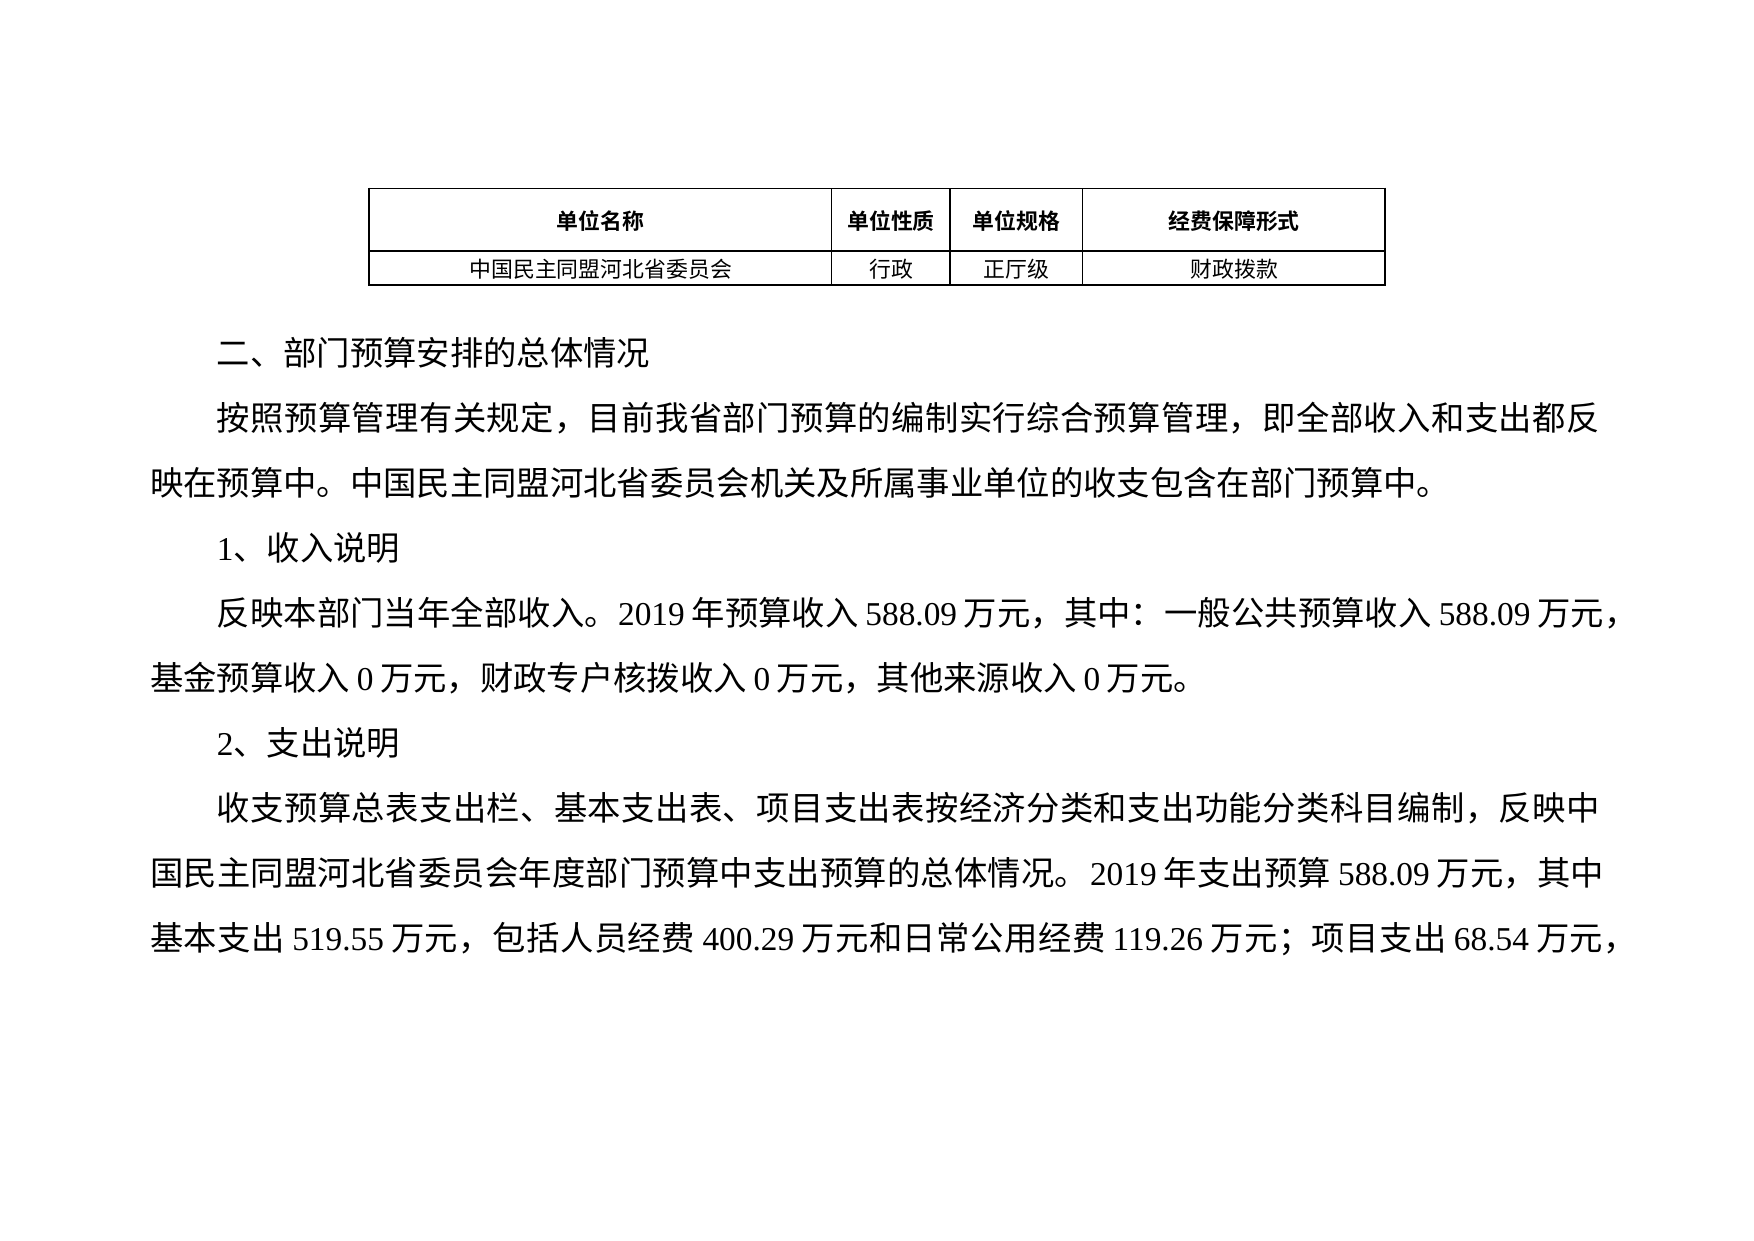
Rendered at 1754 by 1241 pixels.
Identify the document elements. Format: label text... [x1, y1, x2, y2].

text 反映本部门当年全部收入。2019年预算收入588.09万元，其中：一般公共预算收入588.09万元，基金预算收入0万元，财政专户核拨收入0万元，其他来源收入0万元。 [150, 578, 1604, 708]
text 二、部门预算安排的总体情况 [150, 318, 1604, 383]
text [150, 773, 1604, 968]
table_header 单位规格 [951, 189, 1082, 250]
table_cell 正厅级 [951, 252, 1082, 284]
table_header 单位性质 [832, 189, 949, 250]
table_header 单位名称 [370, 189, 831, 250]
table_cell 行政 [832, 252, 949, 284]
text 按照预算管理有关规定，目前我省部门预算的编制实行综合预算管理，即全部收入和支出都反映在预算中。中国民主同盟河北省委员会机关及所属事业单位的收支包含在部门预算中。 [150, 383, 1604, 513]
text 2、支出说明 [150, 708, 1604, 773]
table_cell 财政拨款 [1083, 252, 1384, 284]
table_header 经费保障形式 [1083, 189, 1384, 250]
text 1、收入说明 [150, 513, 1604, 578]
table_cell 中国民主同盟河北省委员会 [370, 252, 831, 284]
